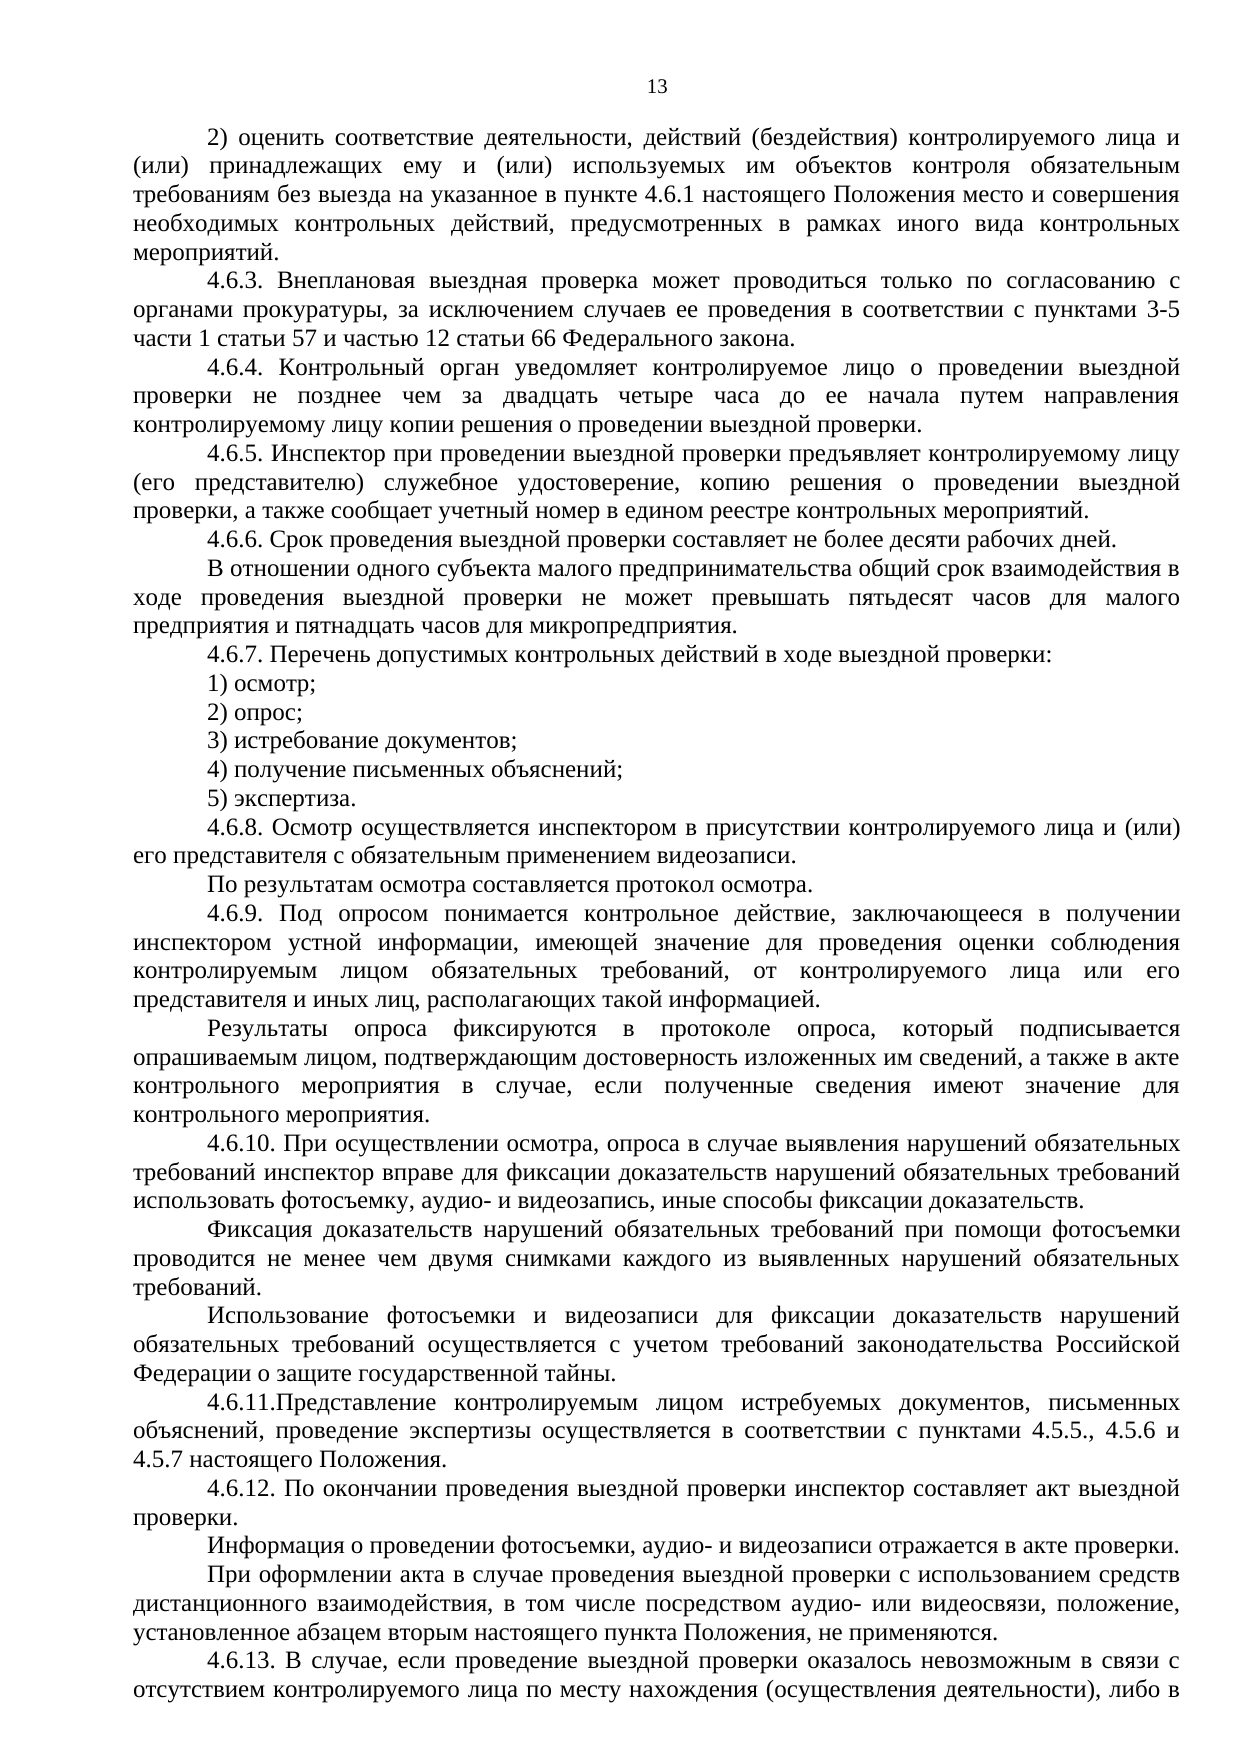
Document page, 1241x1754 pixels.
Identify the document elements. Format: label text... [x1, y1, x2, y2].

text 3) истребование документов; [133, 726, 1181, 754]
text 4.6.10. При осуществлении осмотра, опроса в случае выявления нарушений обязательных требований инспектор вправе для фиксации доказательств нарушений обязательных требований использовать фотосъемку, аудио- и видеозапись, иные способы фиксации доказательств. [133, 1128, 1181, 1214]
text 4.6.8. Осмотр осуществляется инспектором в присутствии контролируемого лица и (или) его представителя с обязательным применением видеозаписи. [133, 812, 1181, 869]
text 2) опрос; [133, 697, 1181, 726]
text 2) оценить соответствие деятельности, действий (бездействия) контролируемого лица и (или) принадлежащих ему и (или) используемых им объектов контроля обязательным требованиям без выезда на указанное в пункте 4.6.1 настоящего Положения место и совершения необходимых контрольных действий, предусмотренных в рамках иного вида контрольных мероприятий. [133, 122, 1181, 266]
text 4.6.11.Представление контролируемым лицом истребуемых документов, письменных объяснений, проведение экспертизы осуществляется в соответствии с пунктами 4.5.5., 4.5.6 и 4.5.7 настоящего Положения. [133, 1387, 1181, 1473]
text 5) экспертиза. [133, 783, 1181, 812]
list В отношении одного субъекта малого предпринимательства общий срок взаимодействия в ходе проведения выездной проверки не может превышать пятьдесят часов для малого предприятия и пятнадцать часов для микропредприятия. [133, 553, 1181, 639]
list 4.6.6. Срок проведения выездной проверки составляет не более десяти рабочих дней. [133, 524, 1181, 553]
text Использование фотосъемки и видеозаписи для фиксации доказательств нарушений обязательных требований осуществляется с учетом требований законодательства Российской Федерации о защите государственной тайны. [133, 1301, 1181, 1387]
text 4.6.3. Внеплановая выездная проверка может проводиться только по согласованию с органами прокуратуры, за исключением случаев ее проведения в соответствии с пунктами 3-5 части 1 статьи 57 и частью 12 статьи 66 Федерального закона. [133, 266, 1181, 352]
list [133, 1646, 1181, 1703]
text 4.6.7. Перечень допустимых контрольных действий в ходе выездной проверки: [133, 639, 1181, 668]
text Информация о проведении фотосъемки, аудио- и видеозаписи отражается в акте проверки. [133, 1531, 1181, 1559]
list 4.6.5. Инспектор при проведении выездной проверки предъявляет контролируемому лицу (его представителю) служебное удостоверение, копию решения о проведении выездной проверки, а также сообщает учетный номер в едином реестре контрольных мероприятий. [133, 438, 1181, 524]
text При оформлении акта в случае проведения выездной проверки с использованием средств дистанционного взаимодействия, в том числе посредством аудио- или видеосвязи, положение, установленное абзацем вторым настоящего пункта Положения, не применяются. [133, 1559, 1181, 1646]
text Фиксация доказательств нарушений обязательных требований при помощи фотосъемки проводится не менее чем двумя снимками каждого из выявленных нарушений обязательных требований. [133, 1214, 1181, 1301]
text 4.6.4. Контрольный орган уведомляет контролируемое лицо о проведении выездной проверки не позднее чем за двадцать четыре часа до ее начала путем направления контролируемому лицу копии решения о проведении выездной проверки. [133, 352, 1181, 438]
text 4) получение письменных объяснений; [133, 754, 1181, 783]
text 1) осмотр; [133, 668, 1181, 697]
text 4.6.9. Под опросом понимается контрольное действие, заключающееся в получении инспектором устной информации, имеющей значение для проведения оценки соблюдения контролируемым лицом обязательных требований, от контролируемого лица или его представителя и иных лиц, располагающих такой информацией. [133, 898, 1181, 1013]
text 4.6.12. По окончании проведения выездной проверки инспектор составляет акт выездной проверки. [133, 1473, 1181, 1531]
text Результаты опроса фиксируются в протоколе опроса, который подписывается опрашиваемым лицом, подтверждающим достоверность изложенных им сведений, а также в акте контрольного мероприятия в случае, если полученные сведения имеют значение для контрольного мероприятия. [133, 1013, 1181, 1128]
text По результатам осмотра составляется протокол осмотра. [133, 869, 1181, 898]
